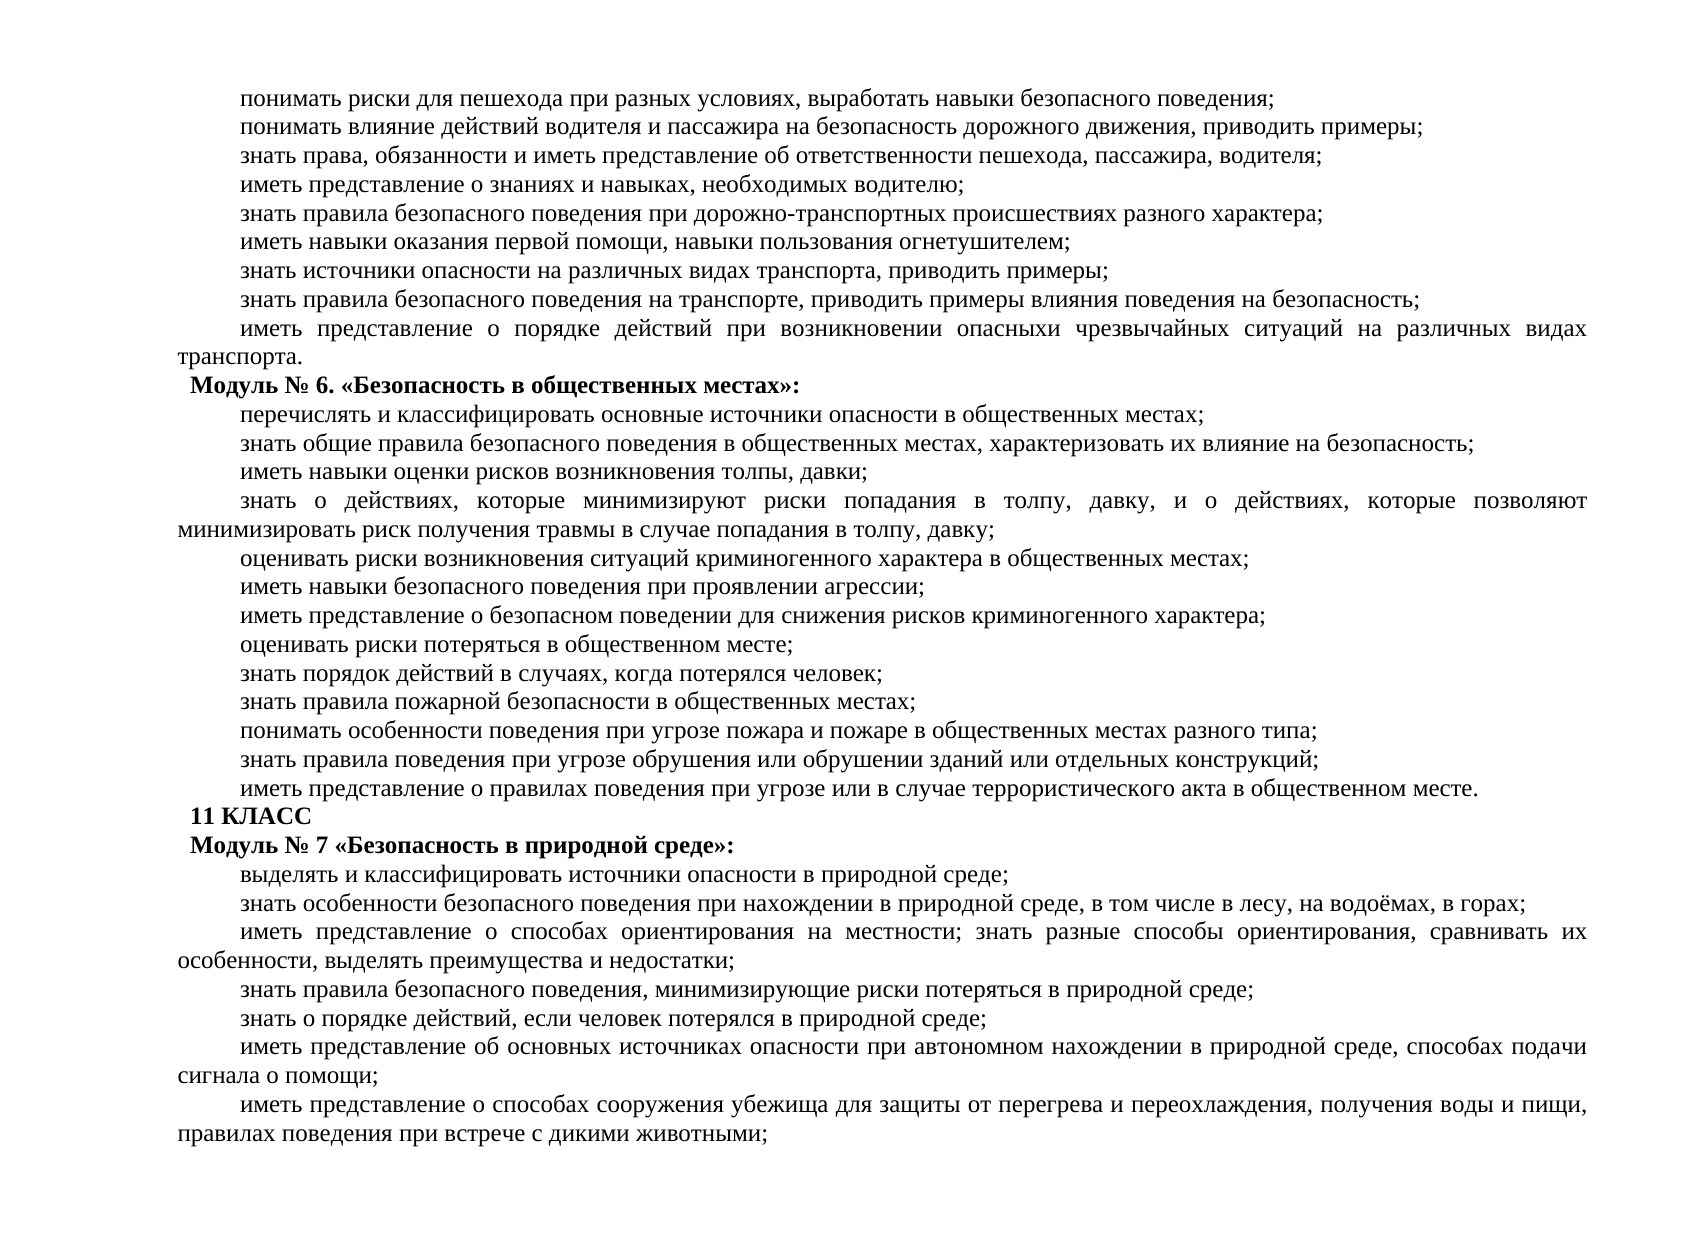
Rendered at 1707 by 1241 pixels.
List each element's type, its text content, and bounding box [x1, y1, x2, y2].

text знать правила безопасного поведения при дорожно-транспортных происшествиях разного характера; [177, 198, 1588, 226]
text иметь навыки оказания первой помощи, навыки пользования огнетушителем; [177, 226, 1588, 255]
text знать порядок действий в случаях, когда потерялся человек; [177, 658, 1588, 686]
text иметь представление о знаниях и навыках, необходимых водителю; [177, 169, 1588, 198]
text знать правила поведения при угрозе обрушения или обрушении зданий или отдельных конструкций; [177, 744, 1588, 773]
text иметь навыки оценки рисков возникновения толпы, давки; [177, 456, 1588, 485]
text иметь представление о способах ориентирования на местности; знать разные способы ориентирования, сравнивать их особенности, выделять преимущества и недостатки; [177, 916, 1588, 974]
text знать особенности безопасного поведения при нахождении в природной среде, в том числе в лесу, на водоёмах, в горах; [177, 888, 1588, 916]
text знать правила пожарной безопасности в общественных местах; [177, 686, 1588, 715]
text иметь представление о порядке действий при возникновении опасныхи чрезвычайных ситуаций на различных видах транспорта. [177, 313, 1588, 370]
text понимать влияние действий водителя и пассажира на безопасность дорожного движения, приводить примеры; [177, 111, 1588, 140]
text оценивать риски возникновения ситуаций криминогенного характера в общественных местах; [177, 543, 1588, 571]
text иметь представление о правилах поведения при угрозе или в случае террористического акта в общественном месте. [177, 773, 1588, 801]
text понимать риски для пешехода при разных условиях, выработать навыки безопасного поведения; [177, 83, 1588, 111]
text 11 КЛАСС [190, 801, 1588, 830]
text Модуль № 7 «Безопасность в природной среде»: [190, 830, 1588, 859]
text знать правила безопасного поведения на транспорте, приводить примеры влияния поведения на безопасность; [177, 284, 1588, 313]
text иметь навыки безопасного поведения при проявлении агрессии; [177, 571, 1588, 600]
text иметь представление о безопасном поведении для снижения рисков криминогенного характера; [177, 600, 1588, 629]
text Модуль № 6. «Безопасность в общественных местах»: [190, 370, 1588, 399]
text понимать особенности поведения при угрозе пожара и пожаре в общественных местах разного типа; [177, 715, 1588, 744]
text знать общие правила безопасного поведения в общественных местах, характеризовать их влияние на безопасность; [177, 428, 1588, 456]
text знать правила безопасного поведения, минимизирующие риски потеряться в природной среде; [177, 974, 1588, 1003]
text знать права, обязанности и иметь представление об ответственности пешехода, пассажира, водителя; [177, 140, 1588, 169]
text иметь представление о способах сооружения убежища для защиты от перегрева и переохлаждения, получения воды и пищи, правилах поведения при встрече с дикими животными; [177, 1089, 1588, 1146]
text знать источники опасности на различных видах транспорта, приводить примеры; [177, 255, 1588, 284]
text перечислять и классифицировать основные источники опасности в общественных местах; [177, 399, 1588, 428]
text оценивать риски потеряться в общественном месте; [177, 629, 1588, 658]
text иметь представление об основных источниках опасности при автономном нахождении в природной среде, способах подачи сигнала о помощи; [177, 1031, 1588, 1089]
text знать о порядке действий, если человек потерялся в природной среде; [177, 1003, 1588, 1031]
text выделять и классифицировать источники опасности в природной среде; [177, 859, 1588, 888]
text знать о действиях, которые минимизируют риски попадания в толпу, давку, и о действиях, которые позволяют минимизировать риск получения травмы в случае попадания в толпу, давку; [177, 485, 1588, 543]
